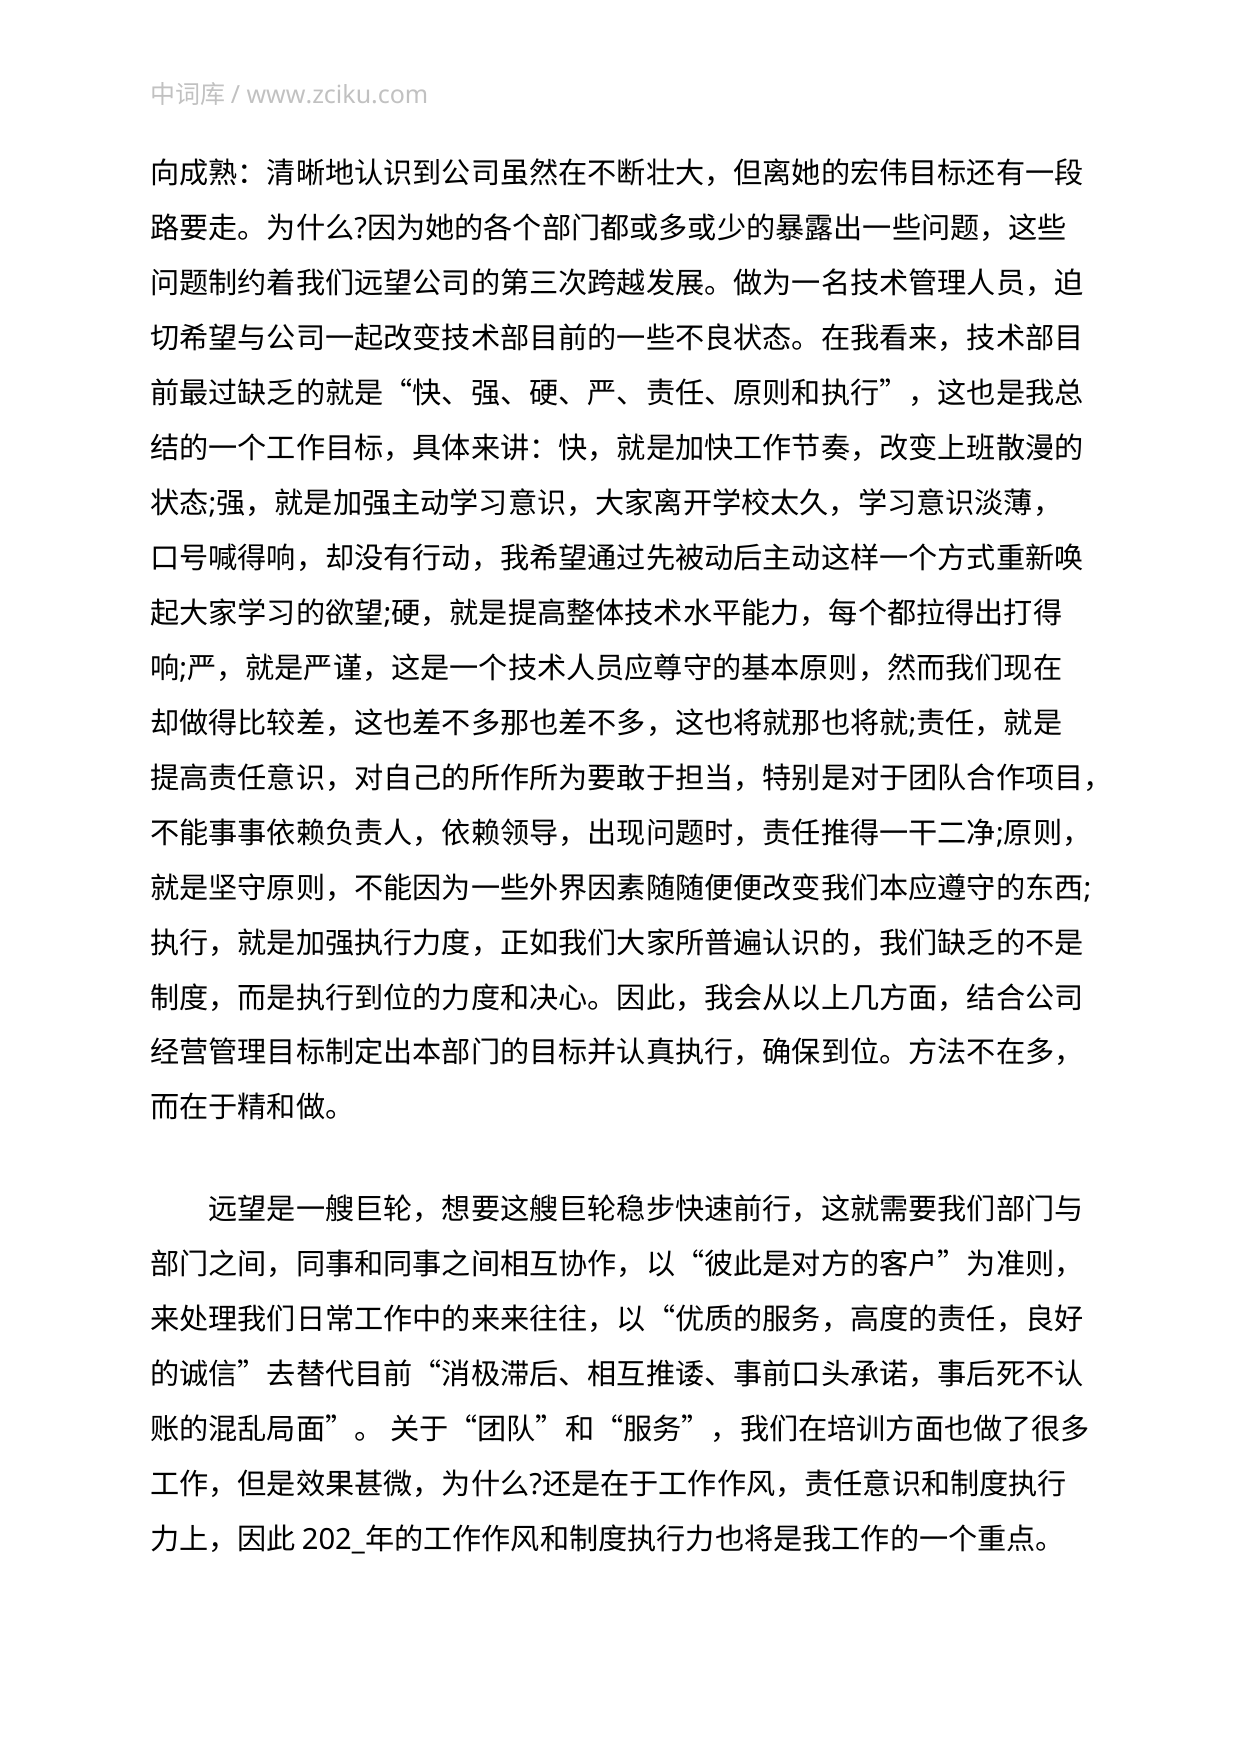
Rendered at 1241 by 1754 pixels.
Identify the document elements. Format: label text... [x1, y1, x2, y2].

text 远望是一艘巨轮，想要这艘巨轮稳步快速前行，这就需要我们部门与部门之间，同事和同事之间相互协作，以“彼此是对方的客户”为准则，来处理我们日常工作中的来来往往，以“优质的服务，高度的责任，良好的诚信”去替代目前“消极滞后、相互推诿、事前口头承诺，事后死不认账的混乱局面”。 关于“团队”和“服务”，我们在培训方面也做了很多工作，但是效果甚微，为什么?还是在于工作作风，责任意识和制度执行力上，因此202_年的工作作风和制度执行力也将是我工作的一个重点。 [150, 1186, 1090, 1558]
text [150, 150, 1090, 1126]
